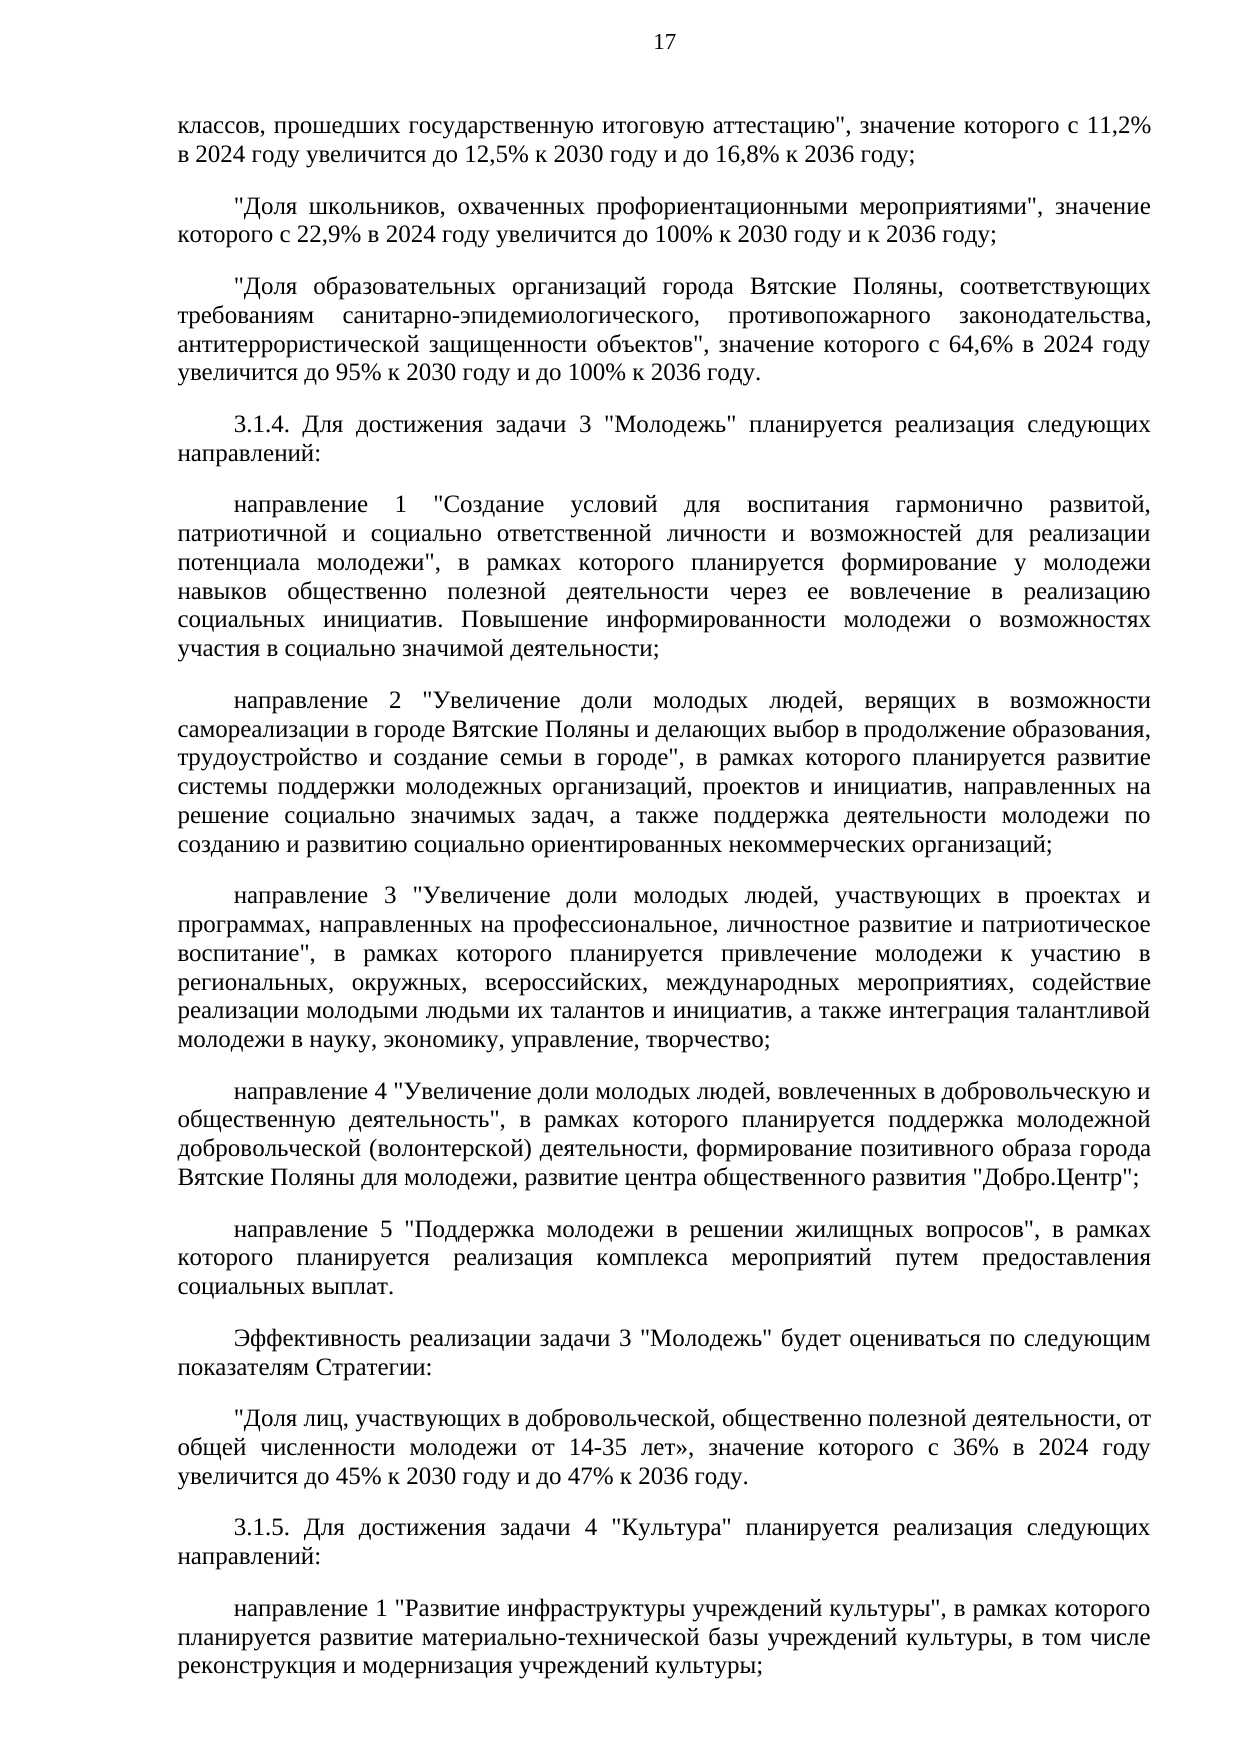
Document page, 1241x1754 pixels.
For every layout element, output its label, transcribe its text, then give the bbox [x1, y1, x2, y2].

text "Доля школьников, охваченных профориентационными мероприятиями", значение которого с 22,9% в 2024 году увеличится до 100% к 2030 году и к 2036 году; [177, 191, 1152, 248]
text "Доля образовательных организаций города Вятские Поляны, соответствующих требованиям санитарно-эпидемиологического, противопожарного законодательства, антитеррористической защищенности объектов", значение которого с 64,6% в 2024 году увеличится до 95% к 2030 году и до 100% к 2036 году. [177, 271, 1152, 386]
text 3.1.4. Для достижения задачи 3 "Молодежь" планируется реализация следующих направлений: [177, 409, 1152, 467]
text направление 2 "Увеличение доли молодых людей, верящих в возможности самореализации в городе Вятские Поляны и делающих выбор в продолжение образования, трудоустройство и создание семьи в городе", в рамках которого планируется развитие системы поддержки молодежных организаций, проектов и инициатив, направленных на решение социально значимых задач, а также поддержка деятельности молодежи по созданию и развитию социально ориентированных некоммерческих организаций; [177, 685, 1152, 857]
text направление 5 "Поддержка молодежи в решении жилищных вопросов", в рамках которого планируется реализация комплекса мероприятий путем предоставления социальных выплат. [177, 1214, 1152, 1300]
text направление 4 "Увеличение доли молодых людей, вовлеченных в добровольческую и общественную деятельность", в рамках которого планируется поддержка молодежной добровольческой (волонтерской) деятельности, формирование позитивного образа города Вятские Поляны для молодежи, развитие центра общественного развития "Добро.Центр"; [177, 1076, 1152, 1191]
text направление 1 "Создание условий для воспитания гармонично развитой, патриотичной и социально ответственной личности и возможностей для реализации потенциала молодежи", в рамках которого планируется формирование у молодежи навыков общественно полезной деятельности через ее вовлечение в реализацию социальных инициатив. Повышение информированности молодежи о возможностях участия в социально значимой деятельности; [177, 489, 1152, 662]
text направление 3 "Увеличение доли молодых людей, участвующих в проектах и программах, направленных на профессиональное, личностное развитие и патриотическое воспитание", в рамках которого планируется привлечение молодежи к участию в региональных, окружных, всероссийских, международных мероприятиях, содействие реализации молодыми людьми их талантов и инициатив, а также интеграция талантливой молодежи в науку, экономику, управление, творчество; [177, 880, 1152, 1053]
text Эффективность реализации задачи 3 "Молодежь" будет оцениваться по следующим показателям Стратегии: [177, 1323, 1152, 1380]
text 3.1.5. Для достижения задачи 4 "Культура" планируется реализация следующих направлений: [177, 1512, 1152, 1570]
text "Доля лиц, участвующих в добровольческой, общественно полезной деятельности, от общей численности молодежи от 14-35 лет», значение которого с 36% в 2024 году увеличится до 45% к 2030 году и до 47% к 2036 году. [177, 1403, 1152, 1489]
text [177, 110, 1152, 168]
text направление 1 "Развитие инфраструктуры учреждений культуры", в рамках которого планируется развитие материально-технической базы учреждений культуры, в том числе реконструкция и модернизация учреждений культуры; [177, 1593, 1152, 1679]
